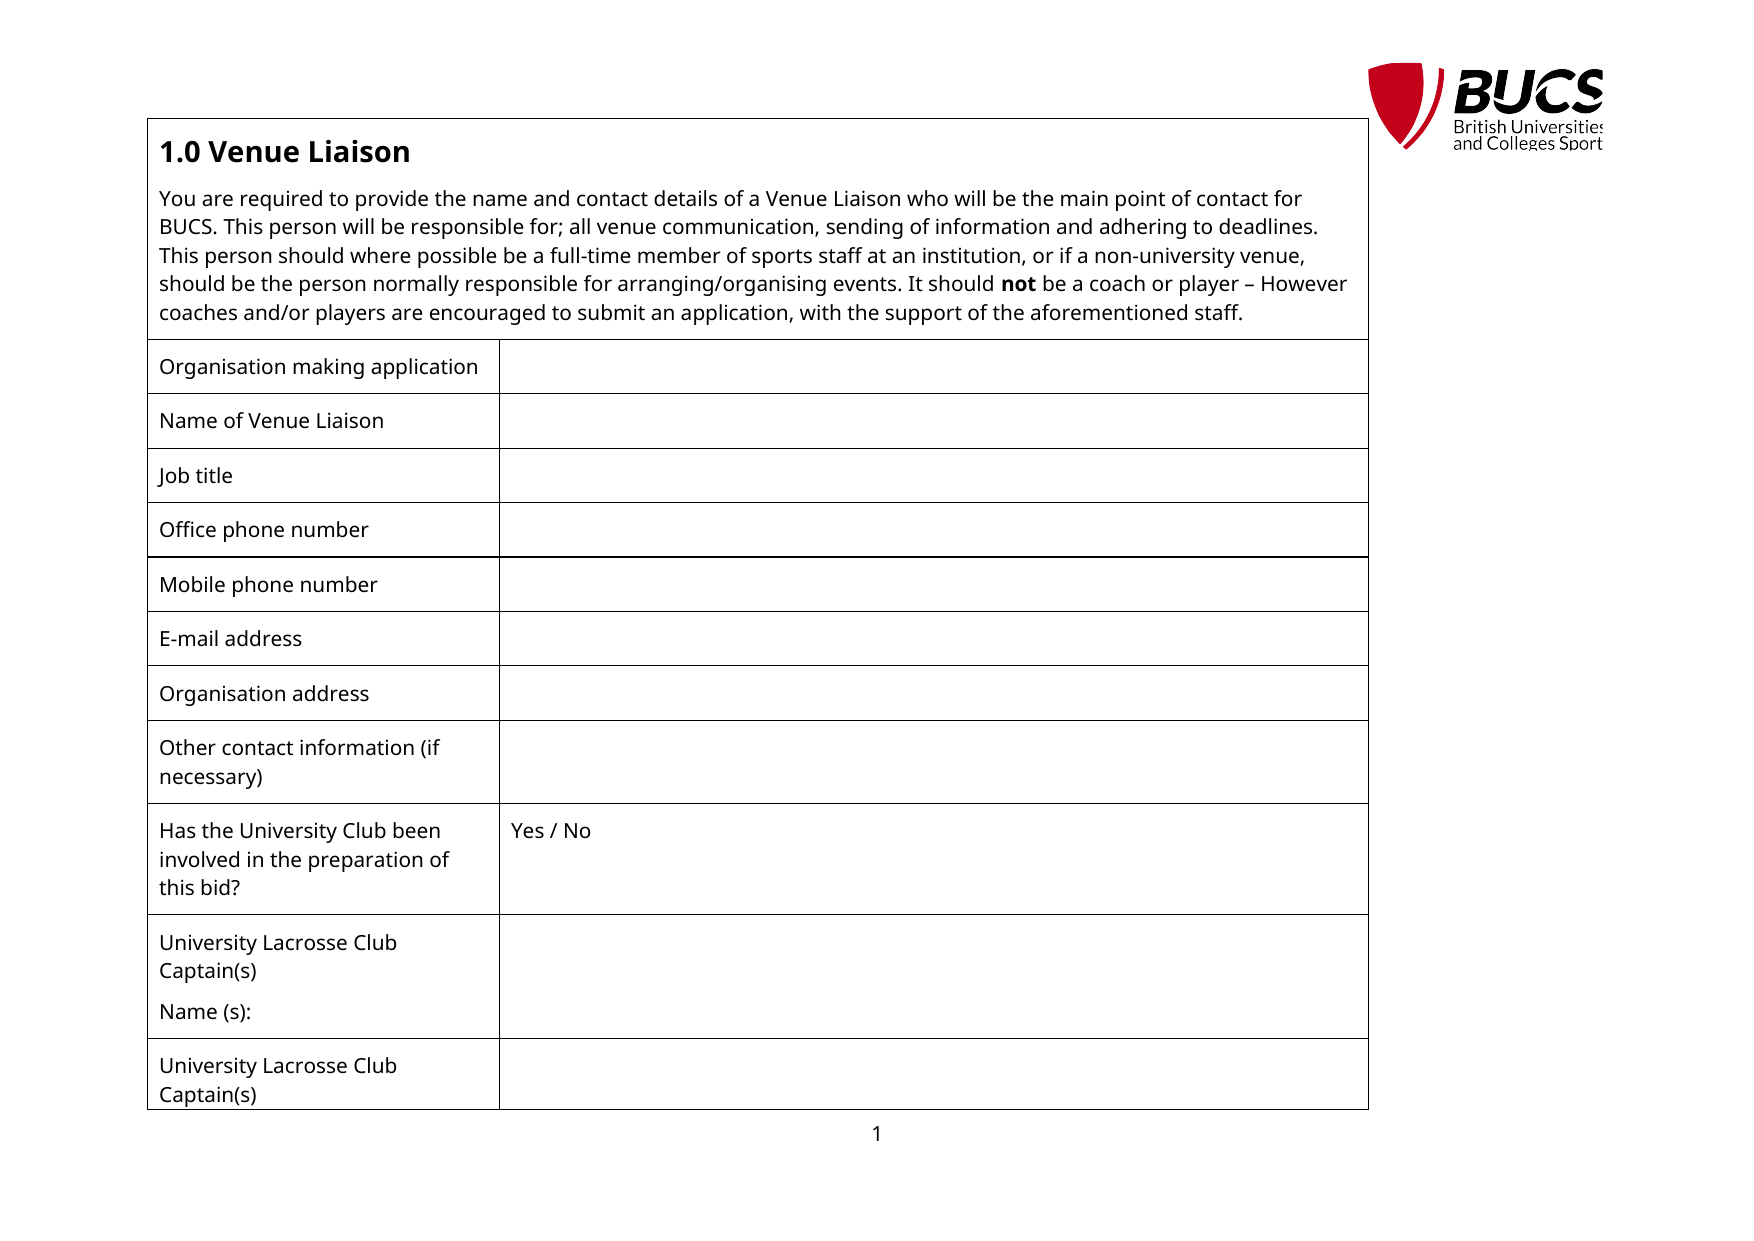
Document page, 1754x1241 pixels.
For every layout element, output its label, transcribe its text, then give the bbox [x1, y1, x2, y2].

table_cell [500, 503, 1368, 556]
table_cell [500, 1039, 1368, 1108]
picture [1368, 62, 1603, 151]
table_cell [500, 666, 1368, 720]
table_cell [148, 1039, 499, 1108]
table_header 1.0 Venue Liaison You are required to provide the name and contact details of a Venue Liaison who will be the main point of contact for BUCS. This person will be responsible for; all venue communication, sending of information and adhering to deadlines. This person should where possible be a full-time member of sports staff at an institution, or if a non-university venue, should be the person normally responsible for arranging/organising events. It should not be a coach or player – However coaches and/or players are encouraged to submit an application, with the support of the aforementioned staff. [148, 119, 1368, 338]
table_cell [500, 558, 1368, 611]
table_cell Job title [148, 449, 499, 502]
table_cell Name of Venue Liaison [148, 394, 499, 447]
table_cell [500, 449, 1368, 502]
table_cell University Lacrosse Club Captain(s) Name (s): [148, 915, 499, 1038]
table_cell [500, 612, 1368, 665]
table_cell [500, 340, 1368, 393]
table_cell [500, 915, 1368, 1038]
table_cell Yes / No [500, 804, 1368, 914]
table_cell Office phone number [148, 503, 499, 556]
table_cell [500, 394, 1368, 447]
table_cell Organisation address [148, 666, 499, 720]
table_cell Organisation making application [148, 340, 499, 393]
table_cell [500, 721, 1368, 803]
table_cell Mobile phone number [148, 558, 499, 611]
table_cell Other contact information (if necessary) [148, 721, 499, 803]
table_cell E-mail address [148, 612, 499, 665]
table_cell Has the University Club been involved in the preparation of this bid? [148, 804, 499, 914]
